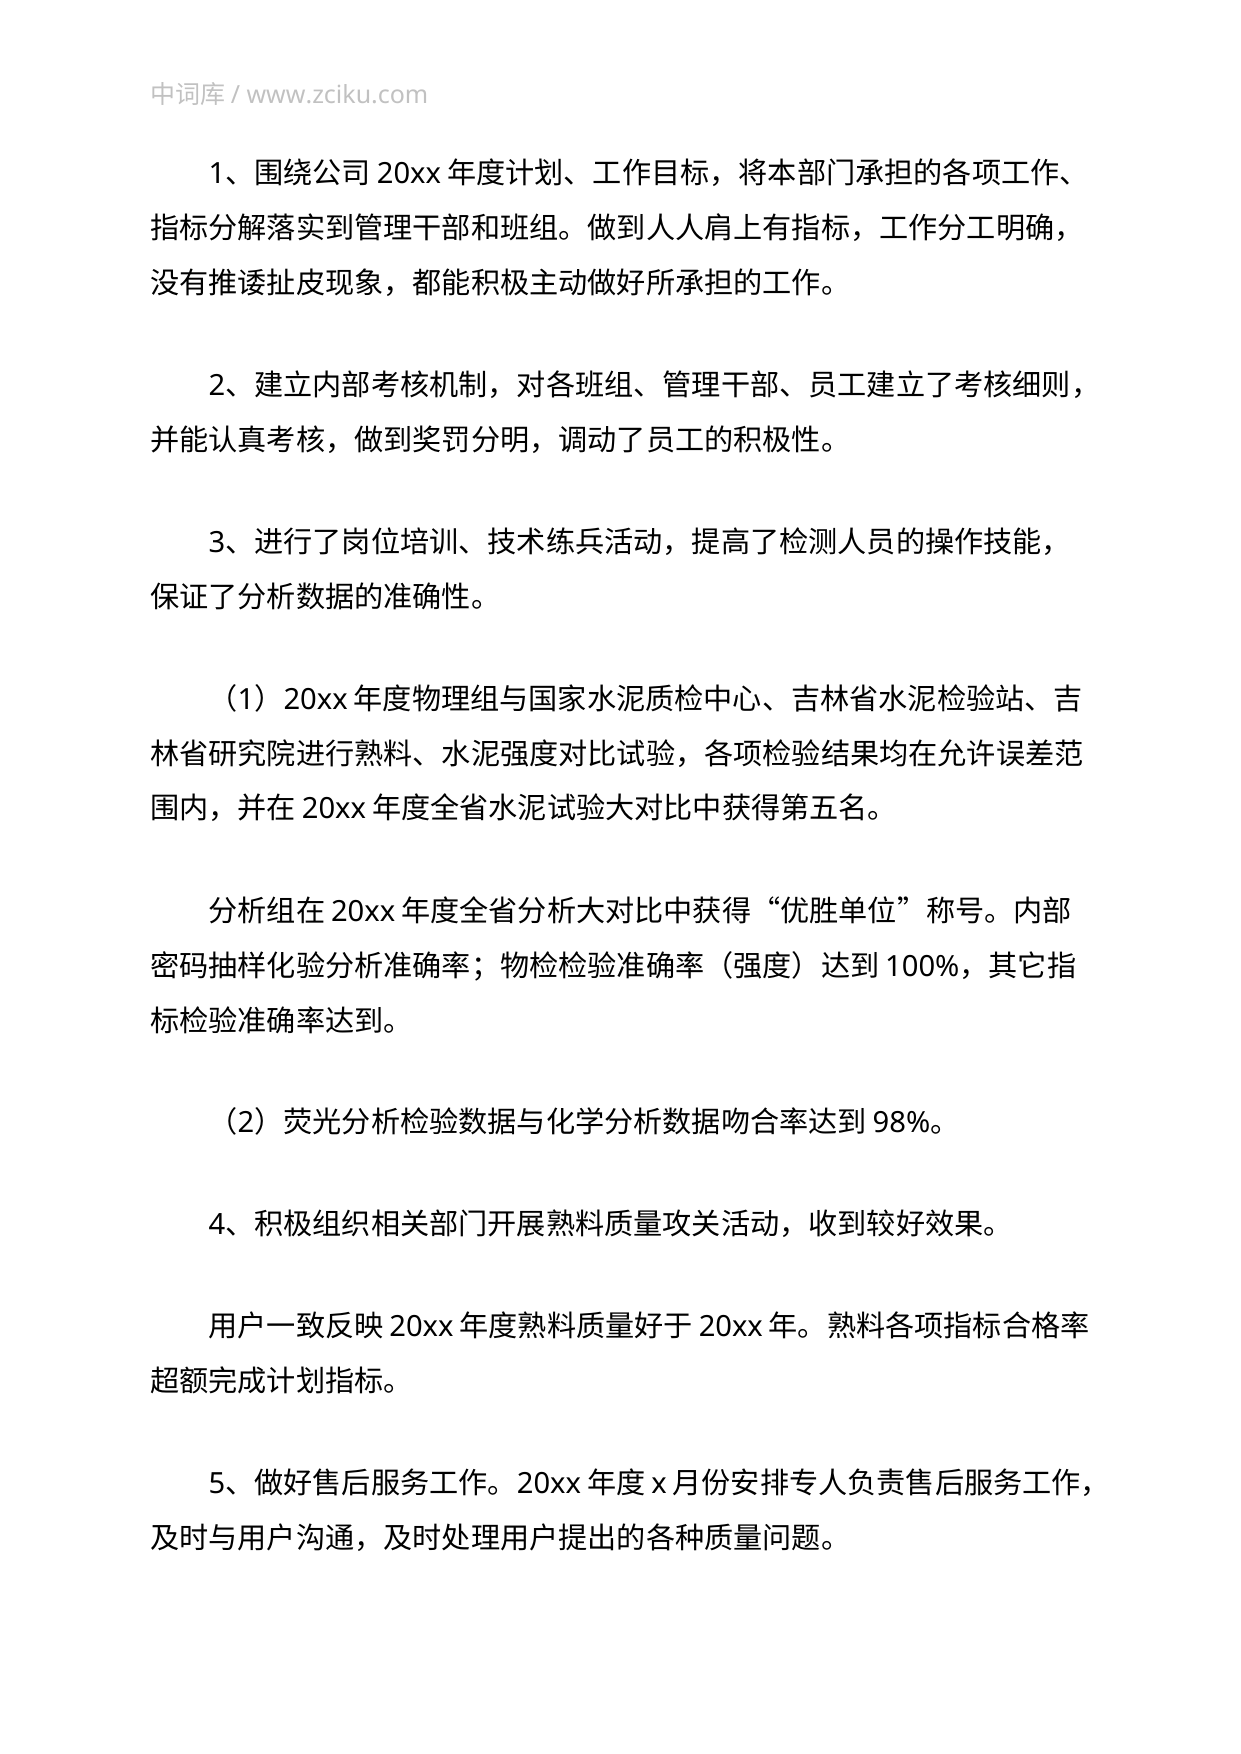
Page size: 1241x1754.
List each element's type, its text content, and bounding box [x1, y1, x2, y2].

text 3、进行了岗位培训、技术练兵活动，提高了检测人员的操作技能，保证了分析数据的准确性。 [150, 518, 1090, 616]
text 1、围绕公司20xx年度计划、工作目标，将本部门承担的各项工作、指标分解落实到管理干部和班组。做到人人肩上有指标，工作分工明确，没有推诿扯皮现象，都能积极主动做好所承担的工作。 [150, 150, 1090, 302]
text 4、积极组织相关部门开展熟料质量攻关活动，收到较好效果。 [150, 1201, 1090, 1243]
text （1）20xx年度物理组与国家水泥质检中心、吉林省水泥检验站、吉林省研究院进行熟料、水泥强度对比试验，各项检验结果均在允许误差范围内，并在20xx年度全省水泥试验大对比中获得第五名。 [150, 675, 1090, 827]
text 分析组在20xx年度全省分析大对比中获得“优胜单位”称号。内部密码抽样化验分析准确率；物检检验准确率（强度）达到100%，其它指标检验准确率达到。 [150, 887, 1090, 1039]
text （2）荧光分析检验数据与化学分析数据吻合率达到98%。 [150, 1099, 1090, 1141]
text 2、建立内部考核机制，对各班组、管理干部、员工建立了考核细则，并能认真考核，做到奖罚分明，调动了员工的积极性。 [150, 362, 1090, 459]
text 用户一致反映20xx年度熟料质量好于20xx年。熟料各项指标合格率超额完成计划指标。 [150, 1303, 1090, 1400]
text 5、做好售后服务工作。20xx年度x月份安排专人负责售后服务工作，及时与用户沟通，及时处理用户提出的各种质量问题。 [150, 1459, 1090, 1557]
